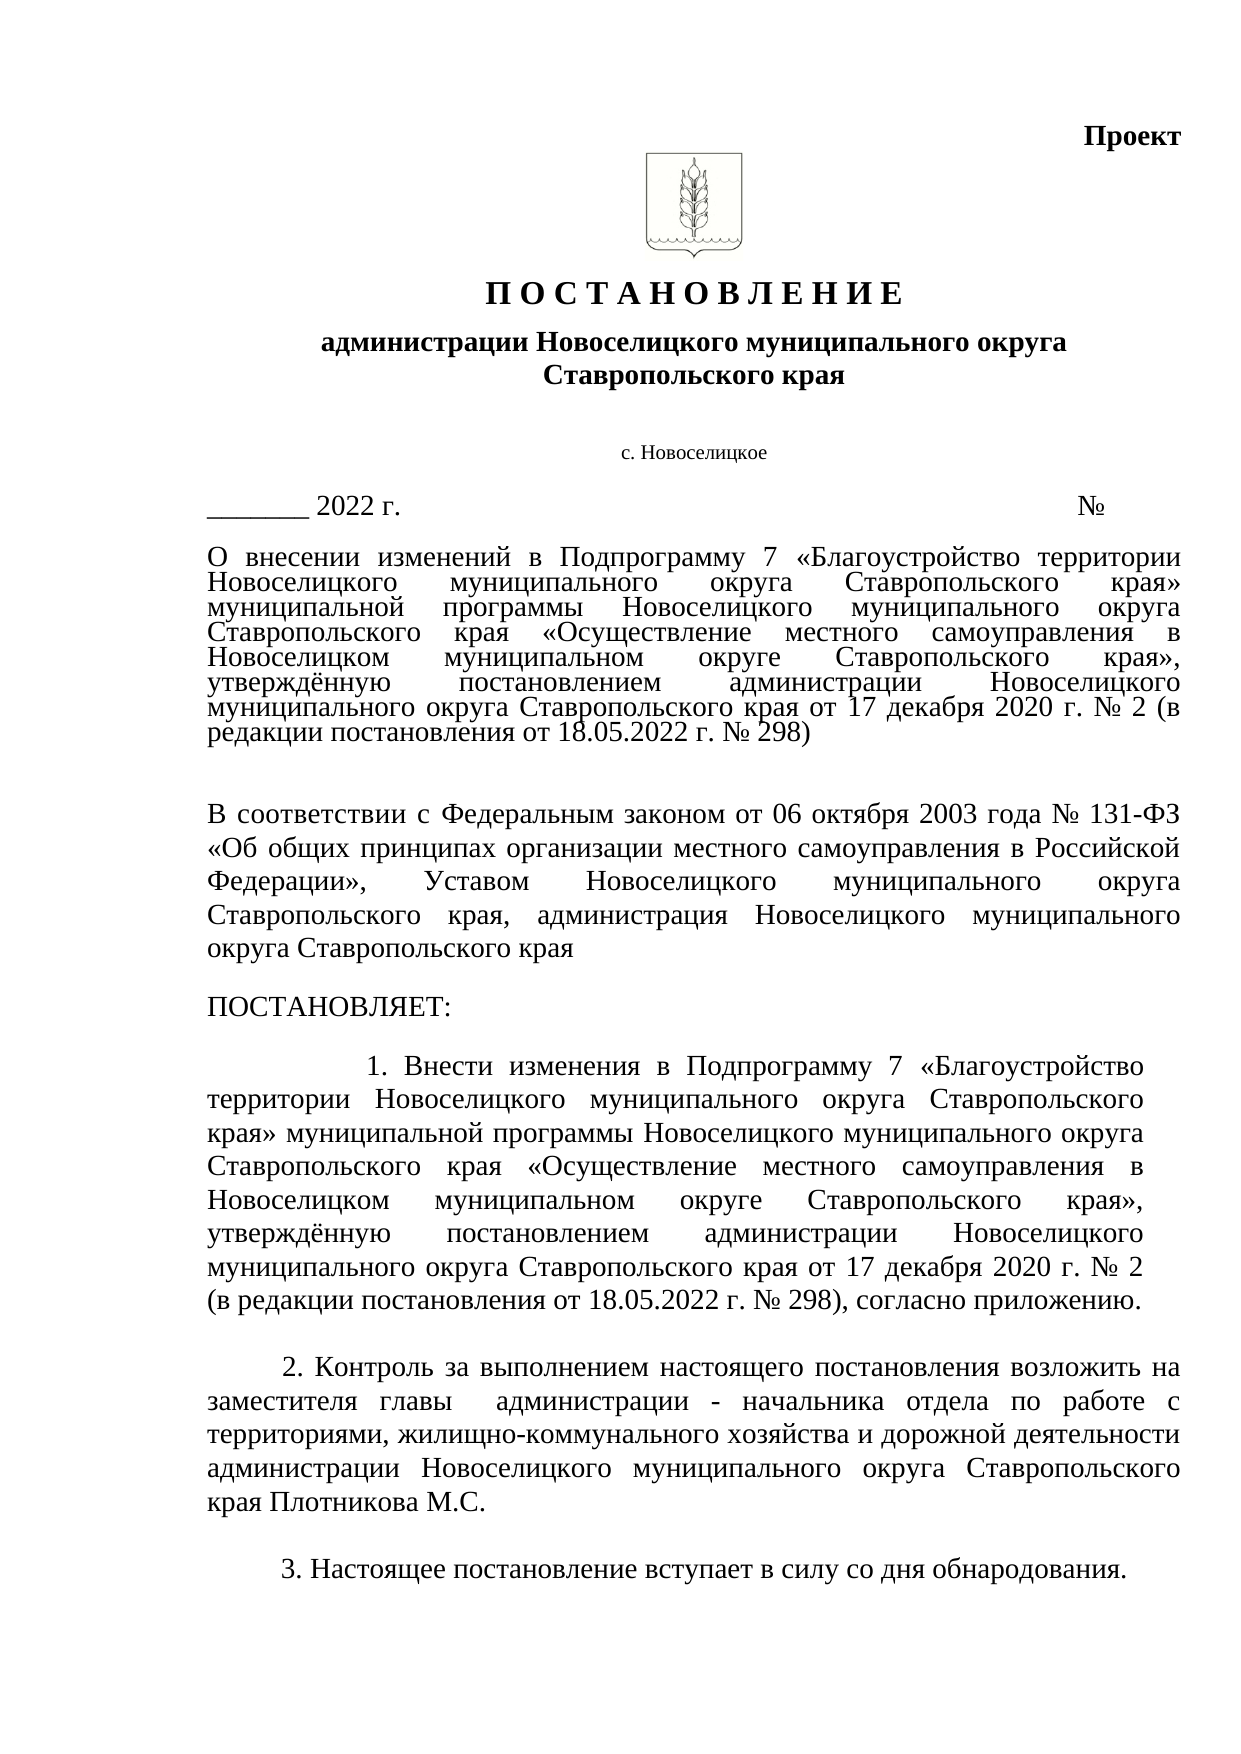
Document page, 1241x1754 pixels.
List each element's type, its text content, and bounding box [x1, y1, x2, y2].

picture [644, 151, 744, 261]
text 3. Настоящее постановление вступает в силу со дня обнародования. [207, 1551, 1181, 1584]
text Проект [207, 118, 1181, 152]
text с. Новоселицкое [207, 440, 1181, 464]
text 2. Контроль за выполнением настоящего постановления возложить на заместителя главы администрации - начальника отдела по работе с территориями, жилищно-коммунального хозяйства и дорожной деятельности администрации Новоселицкого муниципального округа Ставропольского края Плотникова М.С. [207, 1349, 1181, 1517]
list 1. Внести изменения в Подпрограмму 7 «Благоустройство территории Новоселицкого муниципального округа Ставропольского края» муниципальной программы Новоселицкого муниципального округа Ставропольского края «Осуществление местного самоуправления в Новоселицком муниципальном округе Ставропольского края», утверждённую постановлением администрации Новоселицкого муниципального округа Ставропольского края от 17 декабря 2020 г. № 2 (в редакции постановления от 18.05.2022 г. № 298), согласно приложению. [207, 1048, 1144, 1316]
text В соответствии с Федеральным законом от 06 октября 2003 года № 131-ФЗ «Об общих принципах организации местного самоуправления в Российской Федерации», Уставом Новоселицкого муниципального округа Ставропольского края, администрация Новоселицкого муниципального округа Ставропольского края [207, 796, 1181, 964]
text _______ 2022 г. № [207, 488, 1181, 521]
text О внесении изменений в Подпрограмму 7 «Благоустройство территории Новоселицкого муниципального округа Ставропольского края» муниципальной программы Новоселицкого муниципального округа Ставропольского края «Осуществление местного самоуправления в Новоселицком муниципальном округе Ставропольского края», утверждённую постановлением администрации Новоселицкого муниципального округа Ставропольского края от 17 декабря 2020 г. № 2 (в редакции постановления от 18.05.2022 г. № 298) [207, 546, 1181, 746]
text ПОСТАНОВЛЯЕТ: [207, 989, 1181, 1023]
text администрации Новоселицкого муниципального округа [207, 330, 1181, 357]
text П О С Т А Н О В Л Е Н И Е [207, 280, 1181, 311]
text Ставропольского края [207, 357, 1181, 390]
